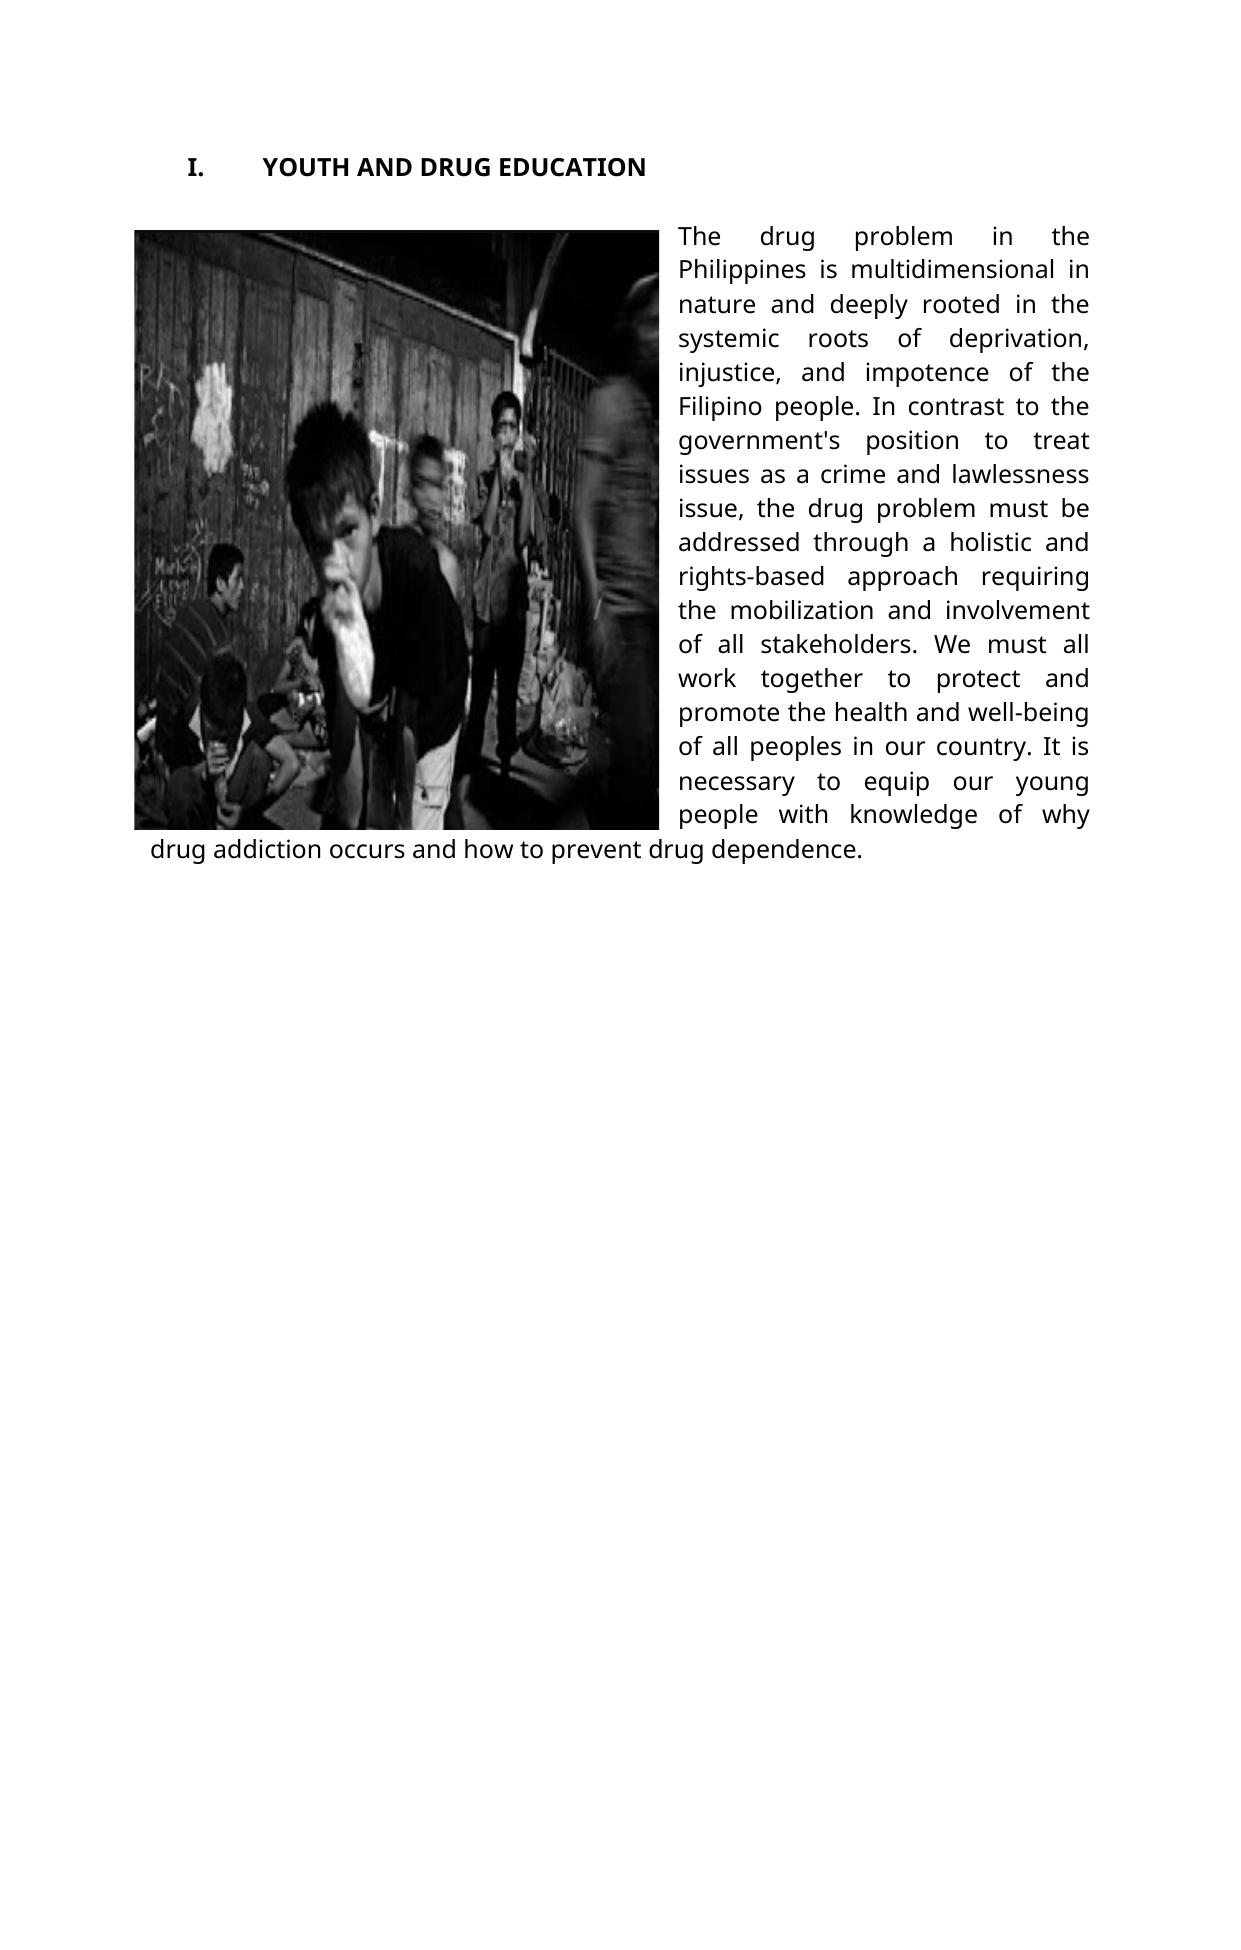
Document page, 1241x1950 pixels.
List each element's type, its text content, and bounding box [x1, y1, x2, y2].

picture [134, 230, 659, 830]
list YOUTH AND DRUG EDUCATION [187, 150, 1090, 184]
